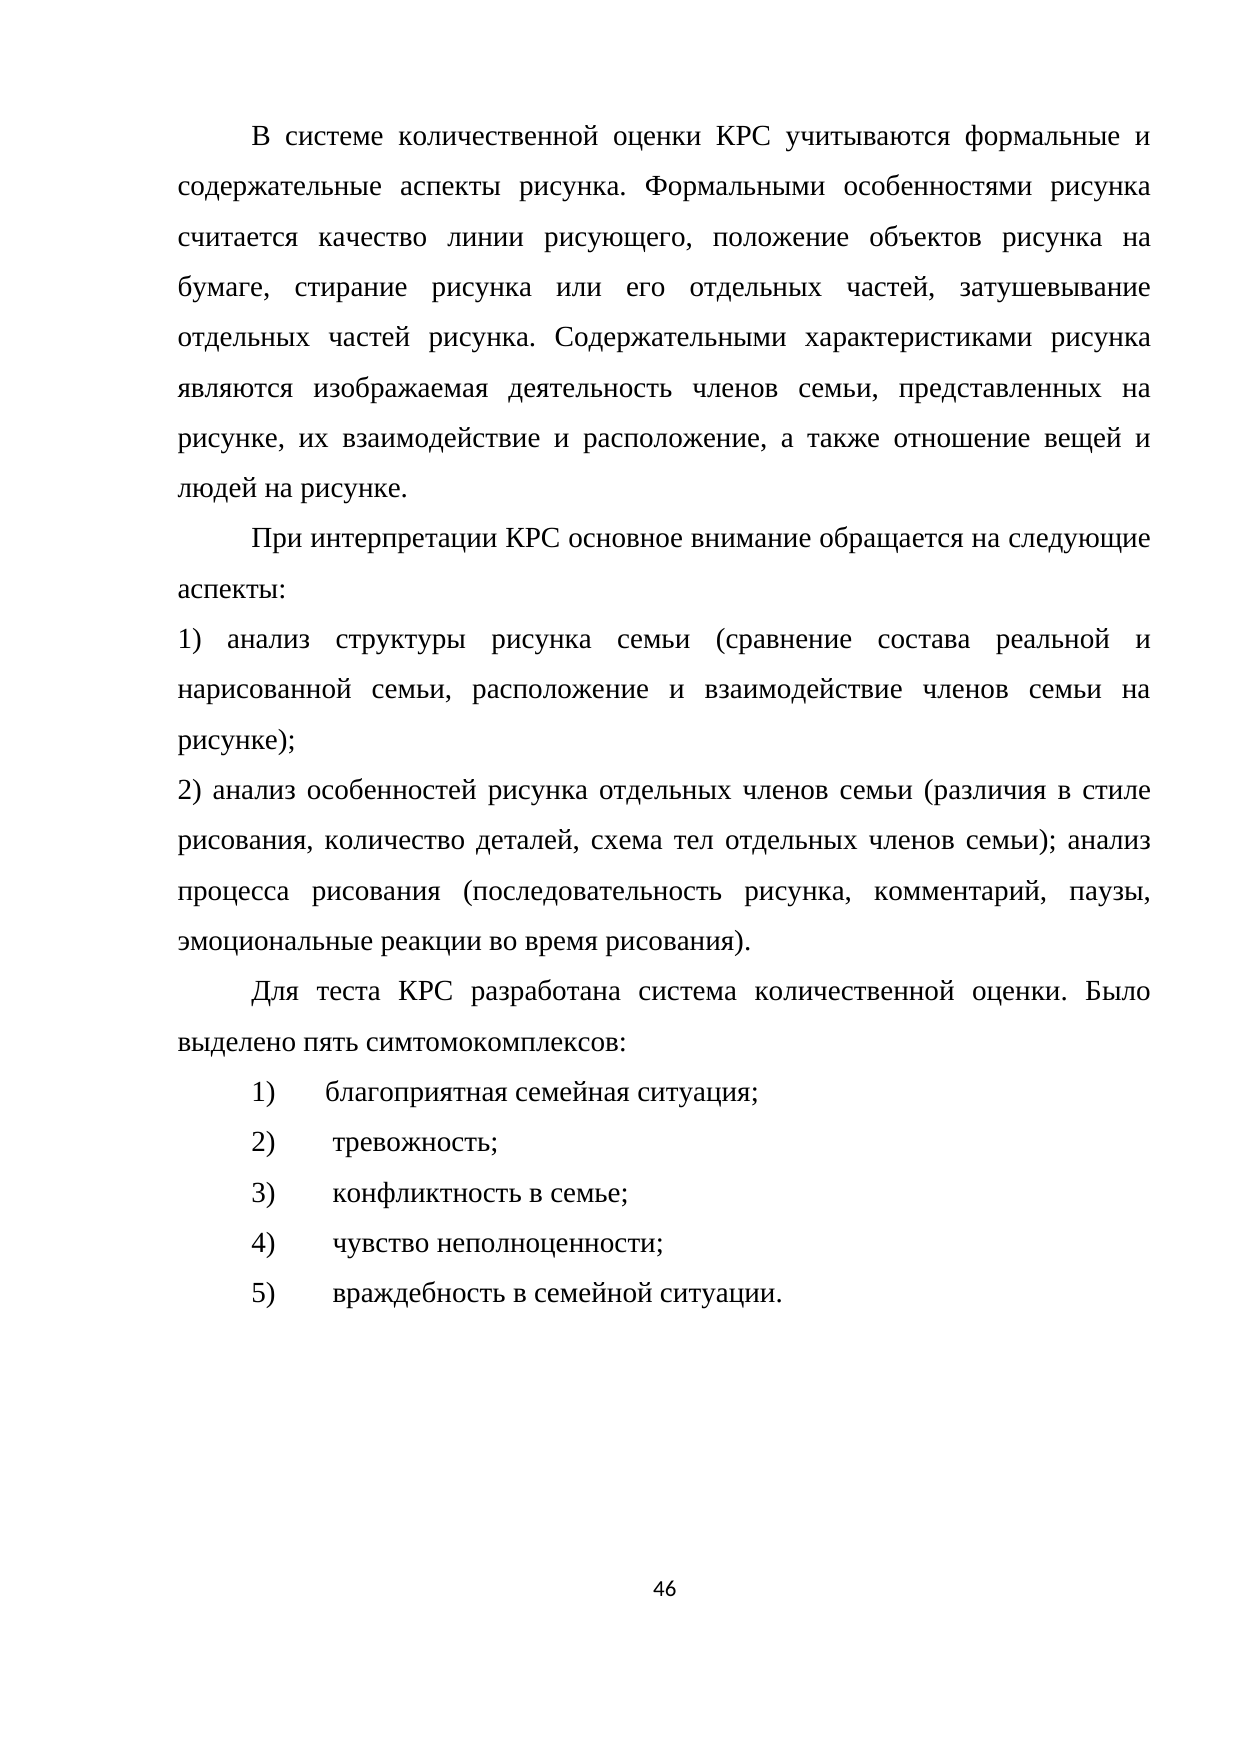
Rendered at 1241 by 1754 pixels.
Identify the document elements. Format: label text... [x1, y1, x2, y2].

list тревожность; [177, 1124, 1152, 1158]
list чувство неполноценности; [177, 1225, 1152, 1258]
list благоприятная семейная ситуация; [177, 1074, 1152, 1108]
list конфликтность в семье; [177, 1175, 1152, 1208]
text В системе количественной оценки КРС учитываются формальные и содержательные аспекты рисунка. Формальными особенностями рисунка считается качество линии рисующего, положение объектов рисунка на бумаге, стирание рисунка или его отдельных частей, затушевывание отдельных частей рисунка. Содержательными характеристиками рисунка являются изображаемая деятельность членов семьи, представленных на рисунке, их взаимодействие и расположение, а также отношение вещей и людей на рисунке. [177, 118, 1152, 504]
text Для теста КРС разработана система количественной оценки. Было выделено пять симтомокомплексов: [177, 973, 1152, 1057]
list враждебность в семейной ситуации. [177, 1275, 1152, 1309]
text При интерпретации КРС основное внимание обращается на следующие аспекты: 1) анализ структуры рисунка семьи (сравнение состава реальной и нарисованной семьи, расположение и взаимодействие членов семьи на рисунке); 2) анализ особенностей рисунка отдельных членов семьи (различия в стиле рисования, количество деталей, схема тел отдельных членов семьи); анализ процесса рисования (последовательность рисунка, комментарий, паузы, эмоциональные реакции во время рисования). [177, 521, 1152, 957]
